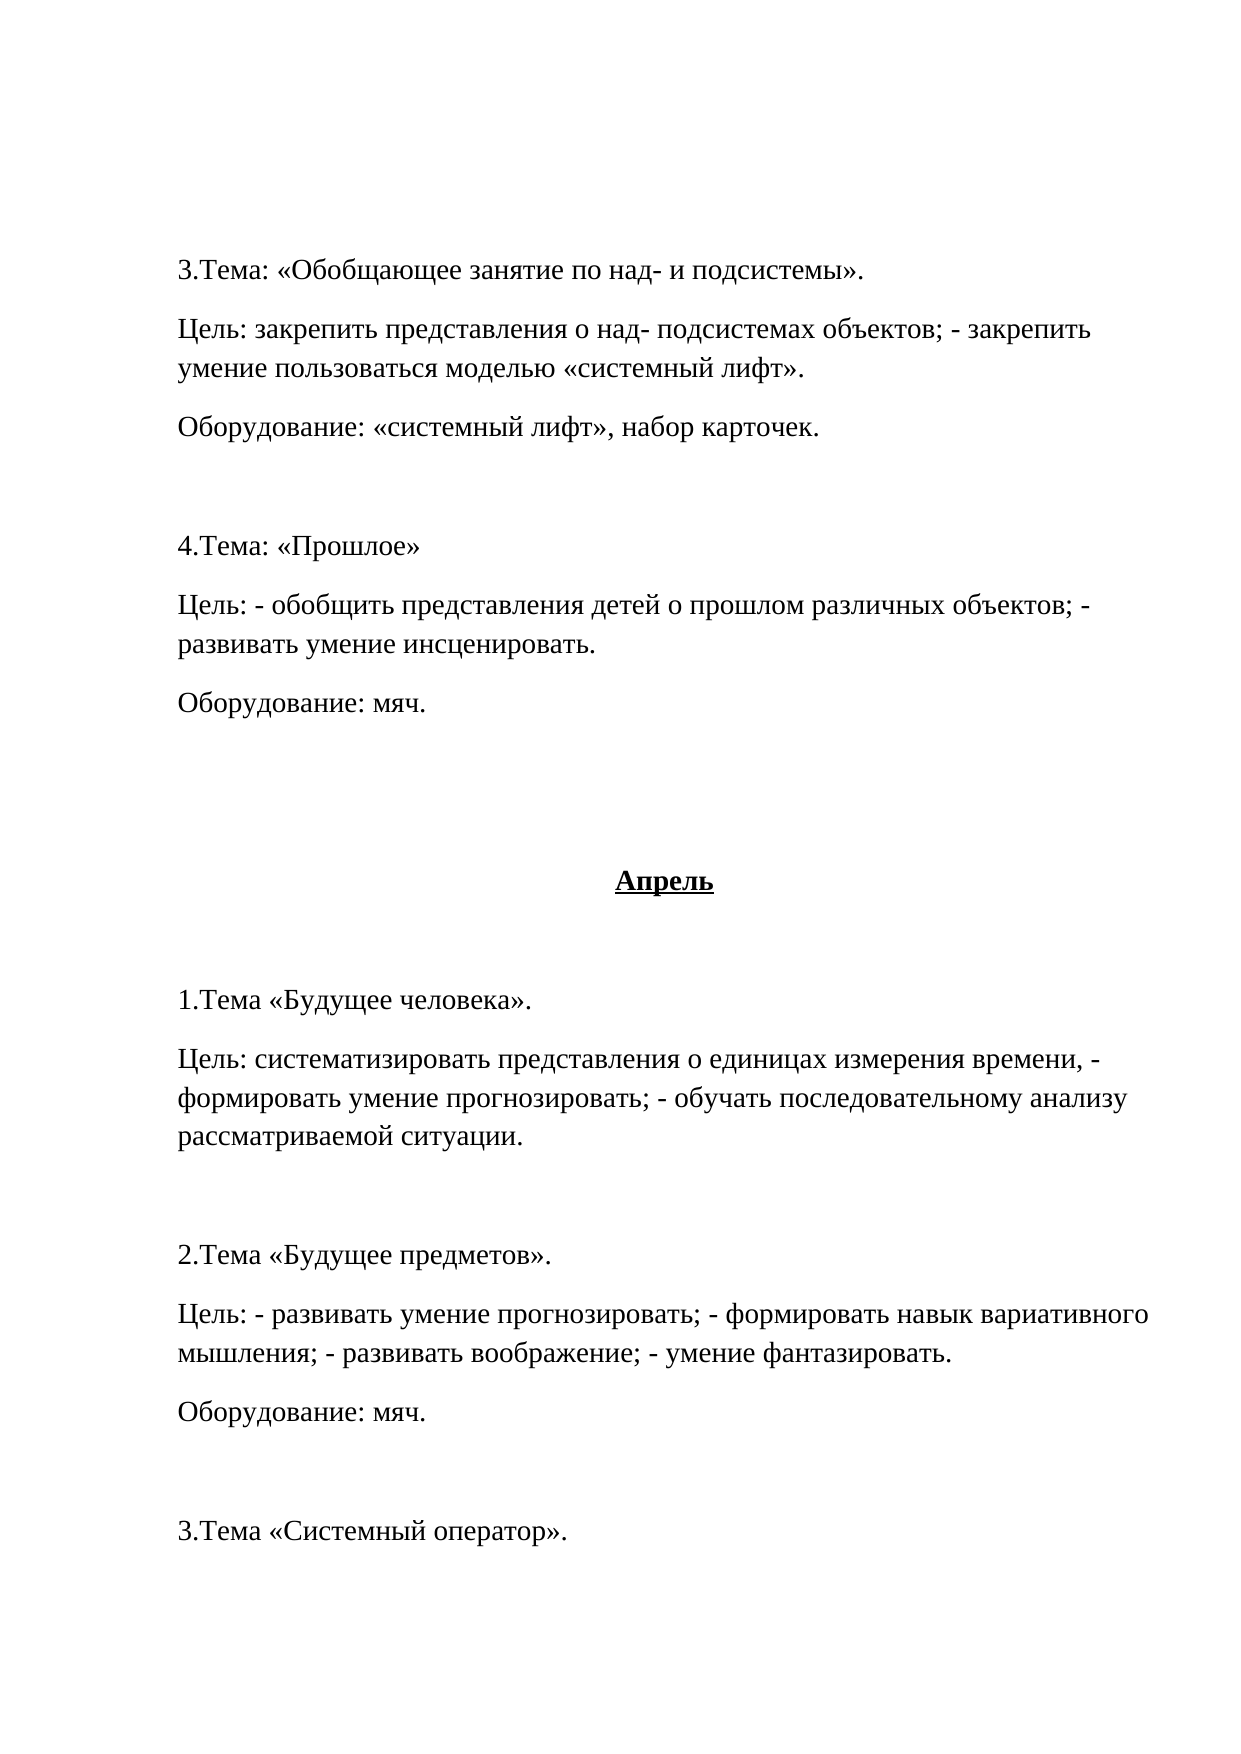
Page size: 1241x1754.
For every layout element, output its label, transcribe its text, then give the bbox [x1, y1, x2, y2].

text 3.Тема: «Обобщающее занятие по над- и подсистемы». [177, 252, 1152, 285]
text Оборудование: мяч. [177, 685, 1152, 719]
text Цель: закрепить представления о над- подсистемах объектов; - закрепить умение пользоваться моделью «системный лифт». [177, 311, 1152, 383]
text Цель: - обобщить представления детей о прошлом различных объектов; - развивать умение инсценировать. [177, 587, 1152, 659]
text 1.Тема «Будущее человека». [177, 982, 1152, 1016]
text 4.Тема: «Прошлое» [177, 528, 1152, 561]
text 2.Тема «Будущее предметов». [177, 1237, 1152, 1271]
text Оборудование: мяч. [177, 1394, 1152, 1428]
text Цель: - развивать умение прогнозировать; - формировать навык вариативного мышления; - развивать воображение; - умение фантазировать. [177, 1297, 1152, 1369]
text 3.Тема «Системный оператор». [177, 1513, 1152, 1547]
text Цель: систематизировать представления о единицах измерения времени, - формировать умение прогнозировать; - обучать последовательному анализу рассматриваемой ситуации. [177, 1041, 1152, 1152]
text Апрель [177, 863, 1152, 897]
text Оборудование: «системный лифт», набор карточек. [177, 409, 1152, 443]
